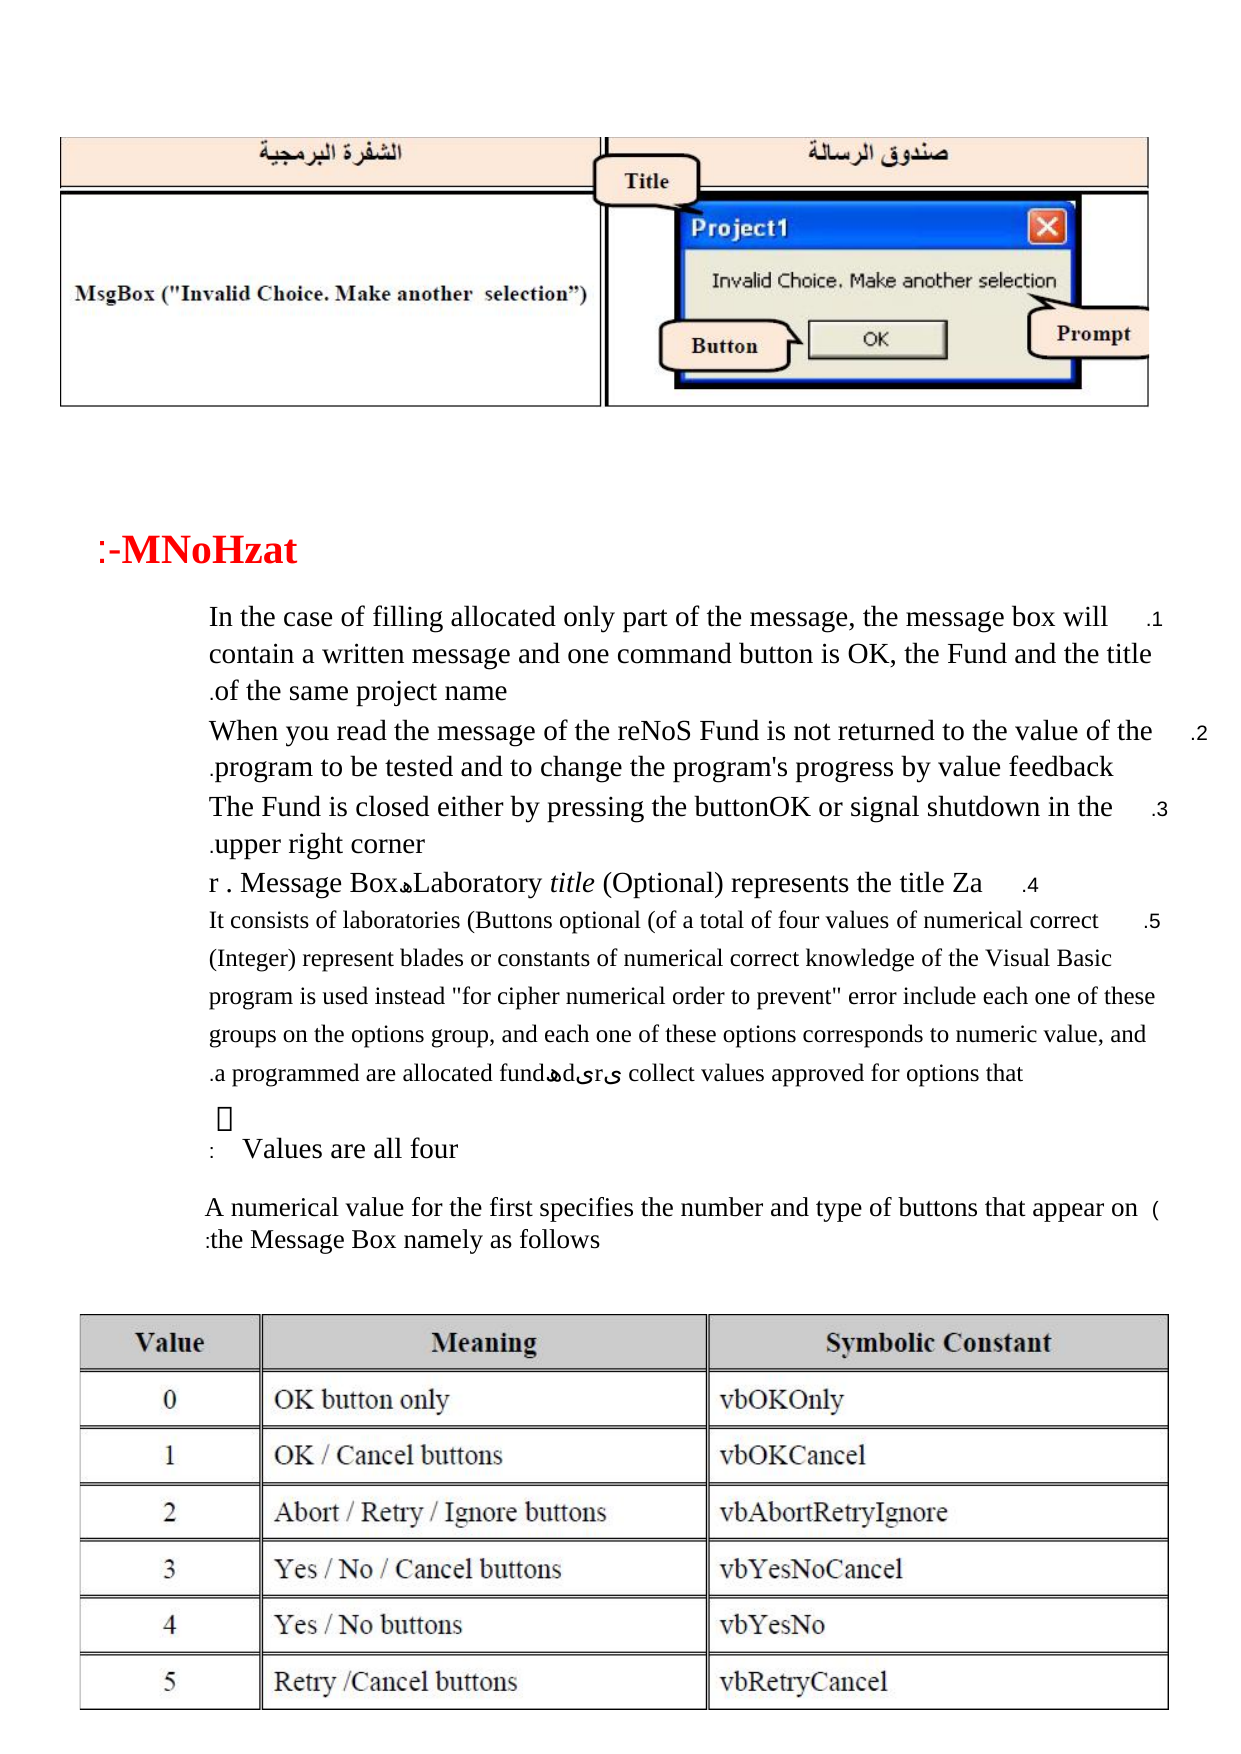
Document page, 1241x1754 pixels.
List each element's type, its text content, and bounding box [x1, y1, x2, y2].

list Laboratory title (Optional) represents the title Zaھr . Message Box [209, 865, 1224, 898]
list The Fund is closed either by pressing the buttonOK or signal shutdown in the upper right corner. [209, 789, 1216, 860]
text MNoHzat-: [96, 524, 1186, 572]
picture [60, 137, 1150, 408]
text ) A numerical value for the first specifies the number and type of buttons that appear on the Message Box namely as follows: [205, 1192, 1186, 1254]
list In the case of filling allocated only part of the message, the message box will contain a written message and one command button is OK, the Fund and the title of the same project name. [209, 599, 1216, 706]
list It consists of laboratories (Buttons optional (of a total of four values ​​of numerical correct (Integer) represent blades or constants of numerical correct knowledge of the Visual Basic program is used instead "for cipher numerical order to prevent" error include each one of these groups on the options group, and each one of these options corresponds to numeric value, and collect values ​​approved for options that یrیdھa programmed are allocated fund. [209, 905, 1224, 1086]
text  Values ​​are all four: [209, 1096, 1186, 1174]
list When you read the message of the reNoS Fund is not returned to the value of the program to be tested and to change the program's progress by value feedback. [209, 713, 1216, 783]
picture [79, 1314, 1169, 1710]
